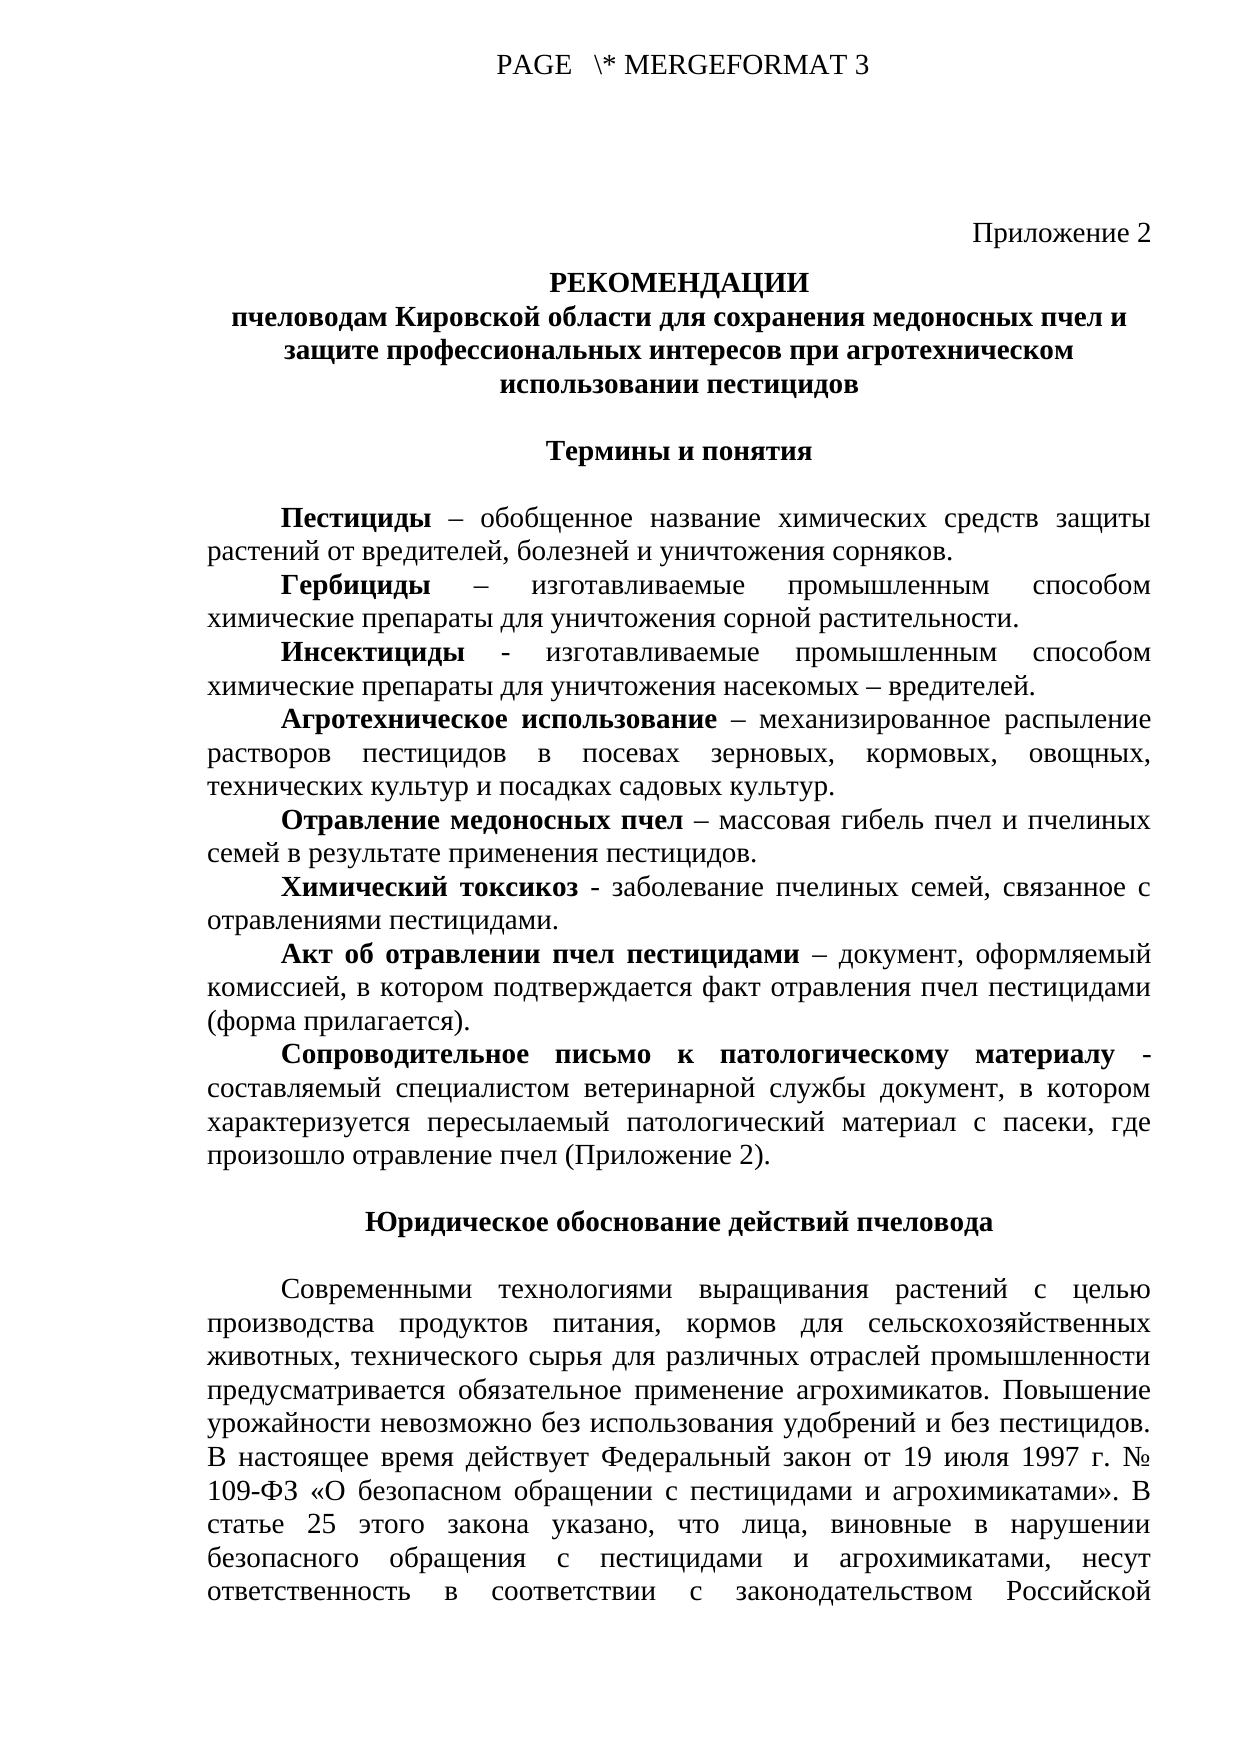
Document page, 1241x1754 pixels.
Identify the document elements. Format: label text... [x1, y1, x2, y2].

text Юридическое обоснование действий пчеловода [207, 1204, 1152, 1238]
text Термины и понятия [207, 433, 1152, 466]
text Инсектициды - изготавливаемые промышленным способом химические препараты для уничтожения насекомых – вредителей. [207, 634, 1152, 701]
text Агротехническое использование – механизированное распыление растворов пестицидов в посевах зерновых, кормовых, овощных, технических культур и посадках садовых культур. [207, 701, 1152, 802]
text Акт об отравлении пчел пестицидами – документ, оформляемый комиссией, в котором подтверждается факт отравления пчел пестицидами (форма прилагается). [207, 936, 1152, 1037]
text Приложение 2 [207, 215, 1152, 248]
text Отравление медоносных пчел – массовая гибель пчел и пчелиных семей в результате применения пестицидов. [207, 802, 1152, 869]
text Сопроводительное письмо к патологическому материалу - составляемый специалистом ветеринарной службы документ, в котором характеризуется пересылаемый патологический материал с пасеки, где произошло отравление пчел (Приложение 2). [207, 1037, 1152, 1171]
text пчеловодам Кировской области для сохранения медоносных пчел и защите профессиональных интересов при агротехническом использовании пестицидов [207, 299, 1152, 399]
text Химический токсикоз - заболевание пчелиных семей, связанное с отравлениями пестицидами. [207, 869, 1152, 936]
text Рекомендации [207, 265, 1152, 299]
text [207, 1271, 1152, 1607]
text Гербициды – изготавливаемые промышленным способом химические препараты для уничтожения сорной растительности. [207, 567, 1152, 634]
text Пестициды – обобщенное название химических средств защиты растений от вредителей, болезней и уничтожения сорняков. [207, 500, 1152, 567]
